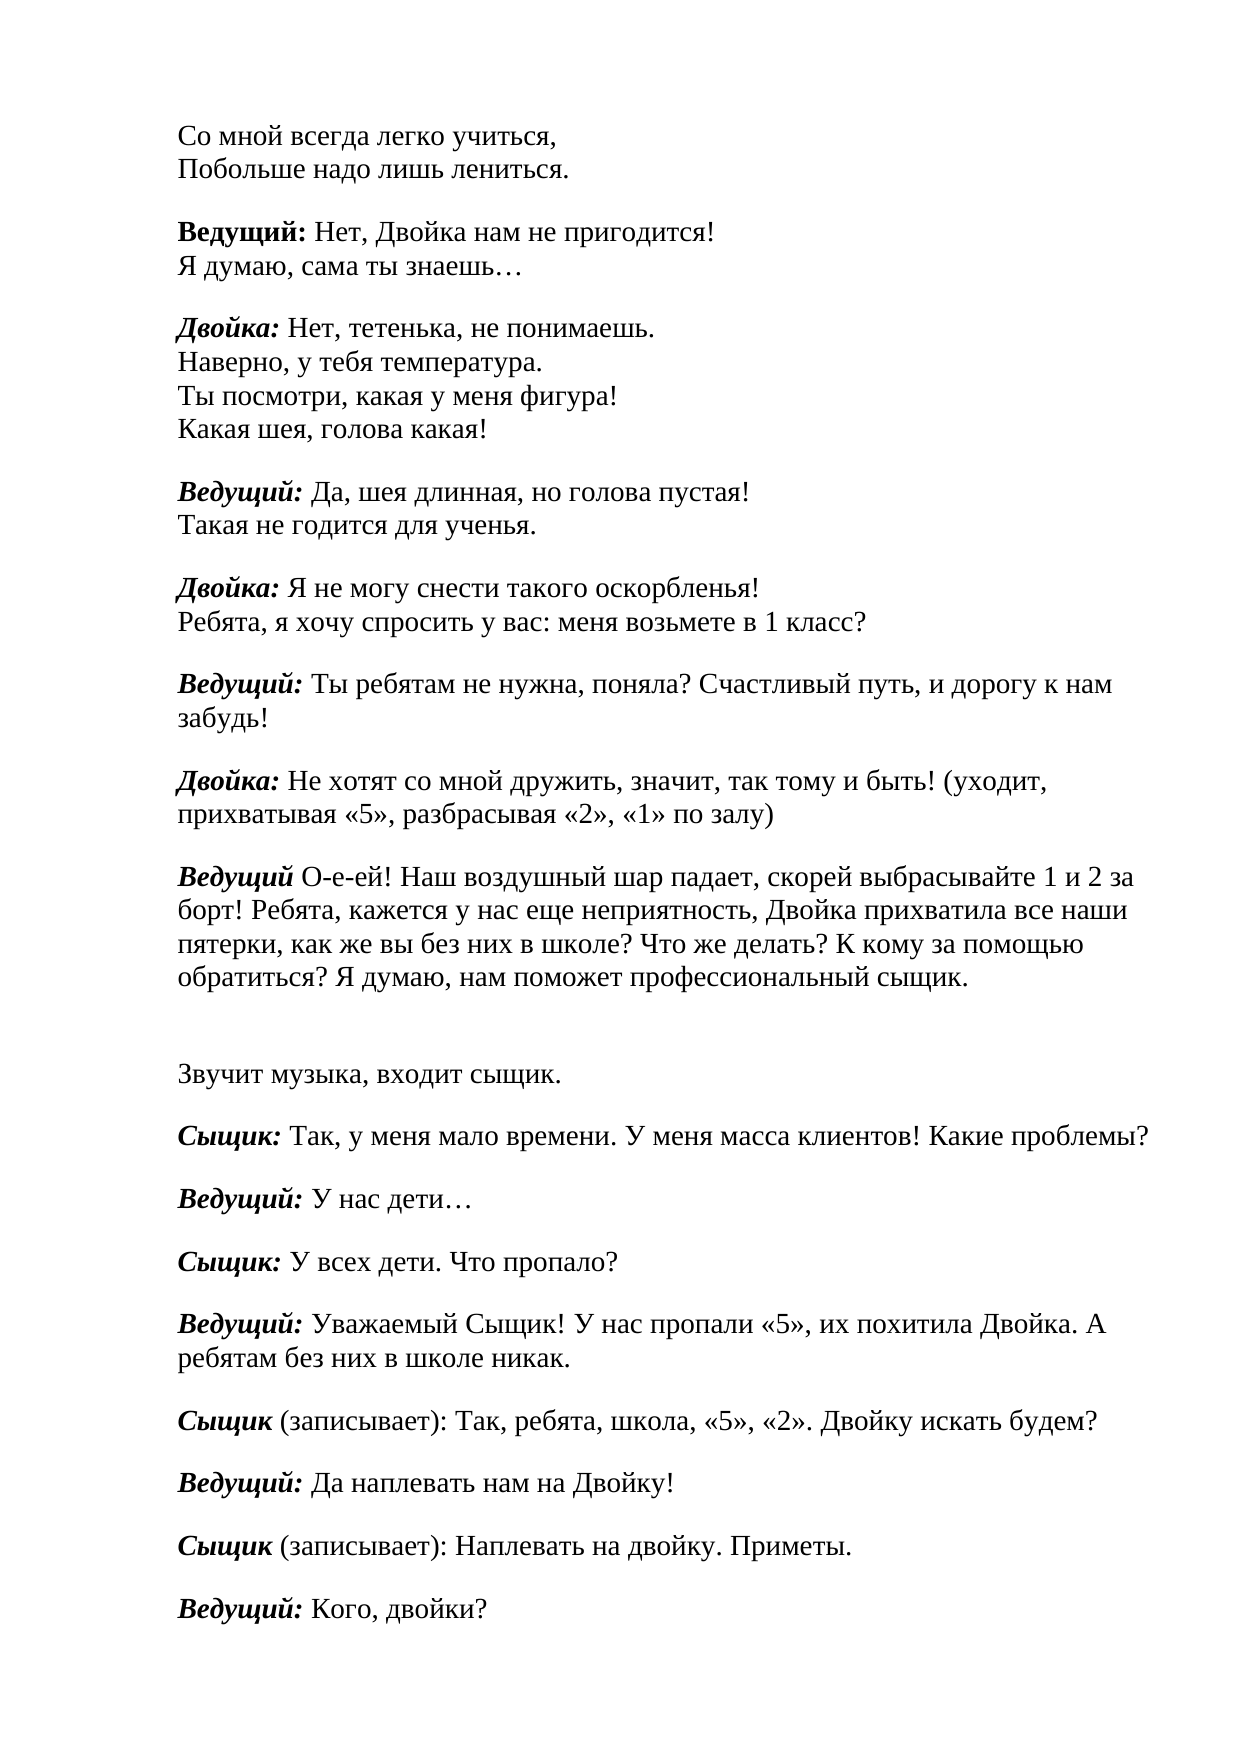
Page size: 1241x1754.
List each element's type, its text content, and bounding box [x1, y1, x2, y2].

text Ведущий: Нет, Двойка нам не пригодится! Я думаю, сама ты знаешь… [177, 214, 1152, 281]
text Ведущий: Да, шея длинная, но голова пустая! Такая не годится для ученья. [177, 474, 1152, 541]
text Сыщик (записывает): Наплевать на двойку. Приметы. [177, 1528, 1152, 1562]
text Двойка: Я не могу снести такого оскорбленья! Ребята, я хочу спросить у вас: меня возьмете в 1 класс? [177, 570, 1152, 637]
text Ведущий: Ты ребятам не нужна, поняла? Счастливый путь, и дорогу к нам забудь! [177, 666, 1152, 733]
text Ведущий: Да наплевать нам на Двойку! [177, 1466, 1152, 1499]
text Звучит музыка, входит сыщик. [177, 1022, 1152, 1089]
text Ведущий: У нас дети… [177, 1181, 1152, 1215]
text Сыщик: У всех дети. Что пропало? [177, 1244, 1152, 1277]
text Ведущий: Уважаемый Сыщик! У нас пропали «5», их похитила Двойка. А ребятам без них в школе никак. [177, 1307, 1152, 1374]
text Двойка: Нет, тетенька, не понимаешь. Наверно, у тебя температура. Ты посмотри, какая у меня фигура! Какая шея, голова какая! [177, 311, 1152, 445]
text Двойка: Не хотят со мной дружить, значит, так тому и быть! (уходит, прихватывая «5», разбрасывая «2», «1» по залу) [177, 763, 1152, 830]
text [177, 118, 1152, 185]
text Сыщик (записывает): Так, ребята, школа, «5», «2». Двойку искать будем? [177, 1403, 1152, 1436]
text Ведущий: Кого, двойки? [177, 1591, 1152, 1624]
text Ведущий О-е-ей! Наш воздушный шар падает, скорей выбрасывайте 1 и 2 за борт! Ребята, кажется у нас еще неприятность, Двойка прихватила все наши пятерки, как же вы без них в школе? Что же делать? К кому за помощью обратиться? Я думаю, нам поможет профессиональный сыщик. [177, 859, 1152, 993]
text Сыщик: Так, у меня мало времени. У меня масса клиентов! Какие проблемы? [177, 1118, 1152, 1152]
